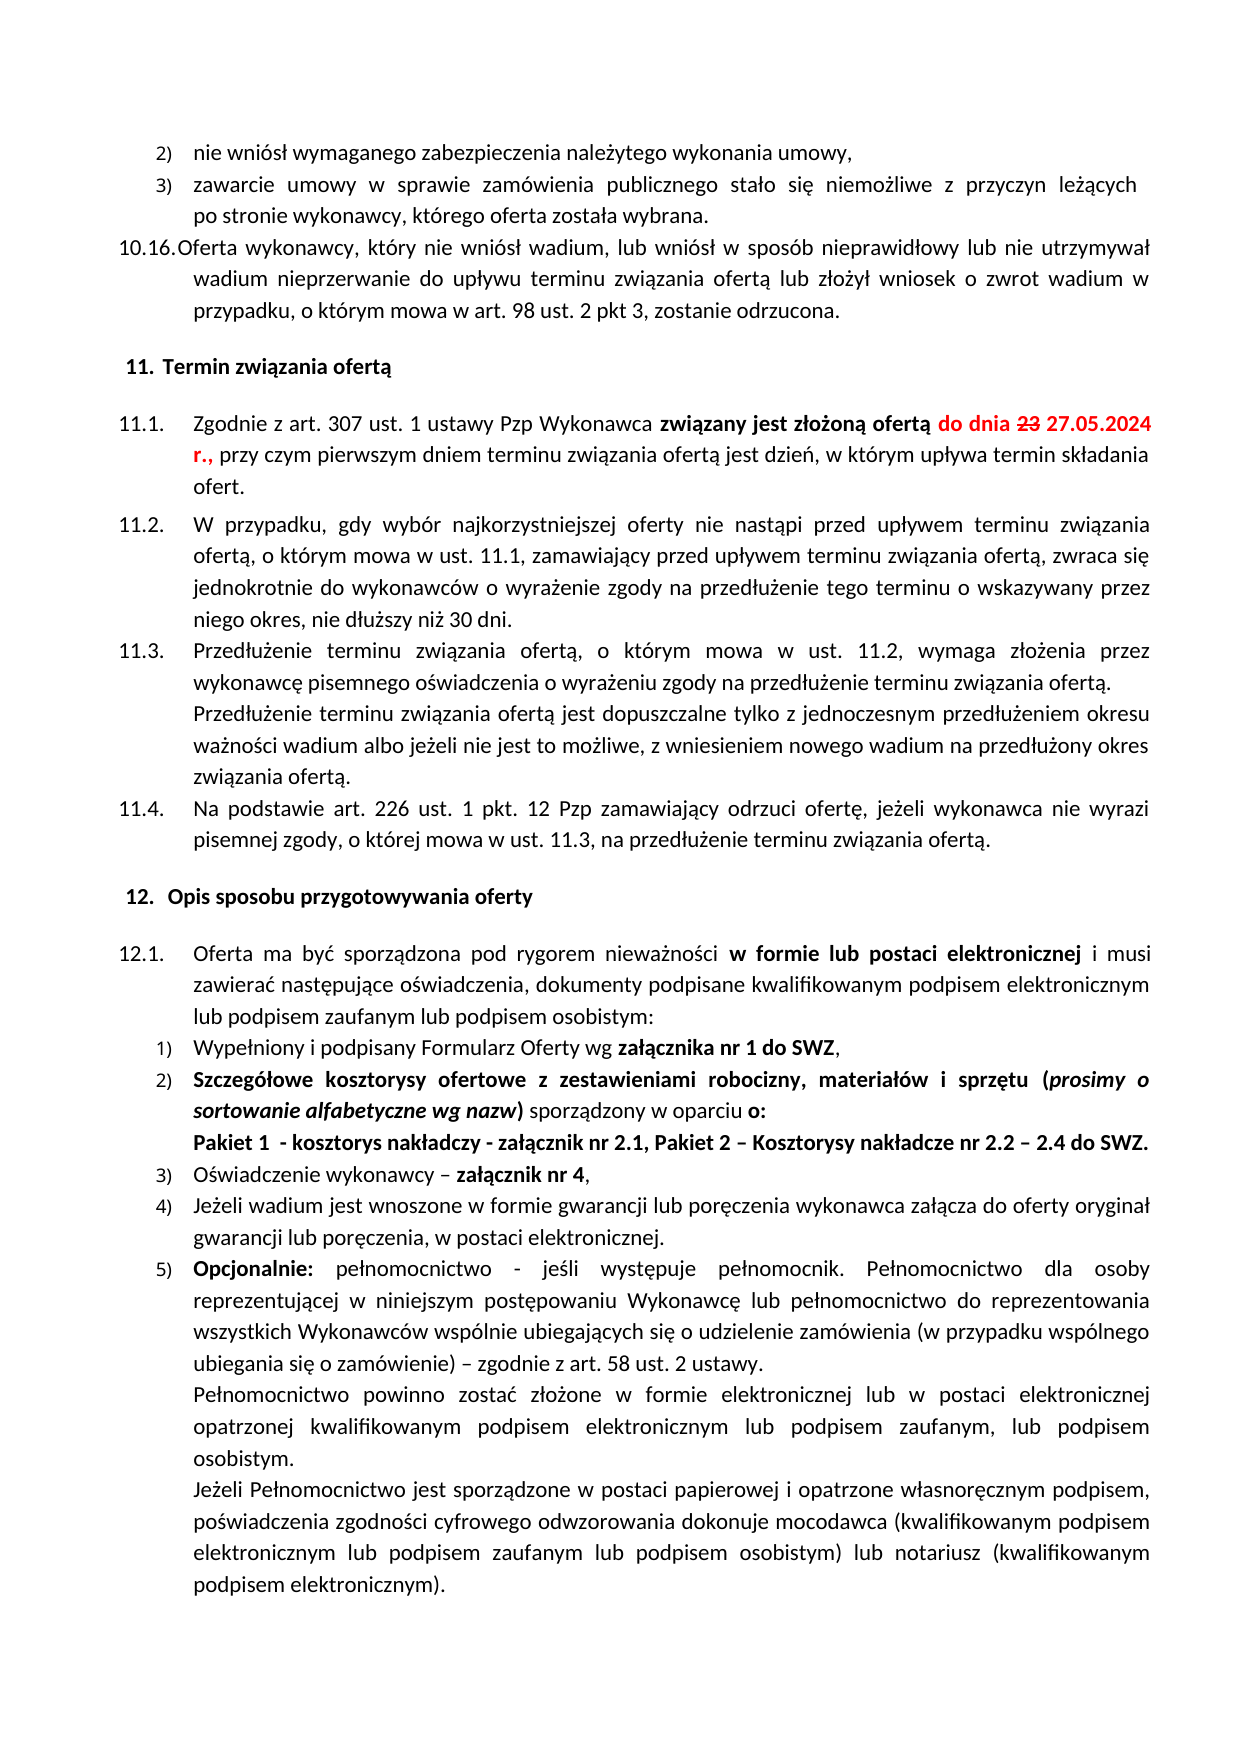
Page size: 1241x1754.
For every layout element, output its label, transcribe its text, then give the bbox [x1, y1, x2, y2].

subtitle Termin związania ofertą [125, 352, 1152, 381]
list nie wniósł wymaganego zabezpieczenia należytego wykonania umowy, [156, 138, 1152, 166]
list zawarcie umowy w sprawie zamówienia publicznego stało się niemożliwe z przyczyn leżących po stronie wykonawcy, którego oferta została wybrana. [156, 170, 1152, 229]
list Przedłużenie terminu związania ofertą, o którym mowa w ust. 11.2, wymaga złożenia przez wykonawcę pisemnego oświadczenia o wyrażeniu zgody na przedłużenie terminu związania ofertą. [118, 636, 1152, 696]
subtitle Opis sposobu przygotowywania oferty [125, 882, 1152, 910]
list Wypełniony i podpisany Formularz Oferty wg załącznika nr 1 do SWZ, [156, 1033, 1152, 1061]
text Przedłużenie terminu związania ofertą jest dopuszczalne tylko z jednoczesnym przedłużeniem okresu ważności wadium albo jeżeli nie jest to możliwe, z wniesieniem nowego wadium na przedłużony okres związania ofertą. [193, 699, 1152, 791]
list Na podstawie art. 226 ust. 1 pkt. 12 Pzp zamawiający odrzuci ofertę, jeżeli wykonawca nie wyrazi pisemnej zgody, o której mowa w ust. 11.3, na przedłużenie terminu związania ofertą. [118, 794, 1152, 854]
list Oferta wykonawcy, który nie wniósł wadium, lub wniósł w sposób nieprawidłowy lub nie utrzymywał wadium nieprzerwanie do upływu terminu związania ofertą lub złożył wniosek o zwrot wadium w przypadku, o którym mowa w art. 98 ust. 2 pkt 3, zostanie odrzucona. [118, 233, 1152, 324]
text Pakiet 1 - kosztorys nakładczy - załącznik nr 2.1, Pakiet 2 – Kosztorysy nakładcze nr 2.2 – 2.4 do SWZ. [193, 1128, 1152, 1156]
list Jeżeli wadium jest wnoszone w formie gwarancji lub poręczenia wykonawca załącza do oferty oryginał gwarancji lub poręczenia, w postaci elektronicznej. [156, 1191, 1152, 1251]
list Oświadczenie wykonawcy – załącznik nr 4, [156, 1160, 1152, 1188]
list Zgodnie z art. 307 ust. 1 ustawy Pzp Wykonawca związany jest złożoną ofertą do dnia 23 27.05.2024 r., przy czym pierwszym dniem terminu związania ofertą jest dzień, w którym upływa termin składania ofert. [118, 409, 1152, 500]
list Szczegółowe kosztorysy ofertowe z zestawieniami robocizny, materiałów i sprzętu (prosimy o sortowanie alfabetyczne wg nazw) sporządzony w oparciu o: [156, 1065, 1152, 1124]
text Pełnomocnictwo powinno zostać złożone w formie elektronicznej lub w postaci elektronicznej opatrzonej kwalifikowanym podpisem elektronicznym lub podpisem zaufanym, lub podpisem osobistym. [193, 1381, 1152, 1472]
list Opcjonalnie: pełnomocnictwo - jeśli występuje pełnomocnik. Pełnomocnictwo dla osoby reprezentującej w niniejszym postępowaniu Wykonawcę lub pełnomocnictwo do reprezentowania wszystkich Wykonawców wspólnie ubiegających się o udzielenie zamówienia (w przypadku wspólnego ubiegania się o zamówienie) – zgodnie z art. 58 ust. 2 ustawy. [156, 1254, 1152, 1377]
text Jeżeli Pełnomocnictwo jest sporządzone w postaci papierowej i opatrzone własnoręcznym podpisem, poświadczenia zgodności cyfrowego odwzorowania dokonuje mocodawca (kwalifikowanym podpisem elektronicznym lub podpisem zaufanym lub podpisem osobistym) lub notariusz (kwalifikowanym podpisem elektronicznym). [193, 1475, 1152, 1598]
list W przypadku, gdy wybór najkorzystniejszej oferty nie nastąpi przed upływem terminu związania ofertą, o którym mowa w ust. 11.1, zamawiający przed upływem terminu związania ofertą, zwraca się jednokrotnie do wykonawców o wyrażenie zgody na przedłużenie tego terminu o wskazywany przez niego okres, nie dłuższy niż 30 dni. [118, 510, 1152, 633]
list Oferta ma być sporządzona pod rygorem nieważności w formie lub postaci elektronicznej i musi zawierać następujące oświadczenia, dokumenty podpisane kwalifikowanym podpisem elektronicznym lub podpisem zaufanym lub podpisem osobistym: [118, 939, 1152, 1030]
